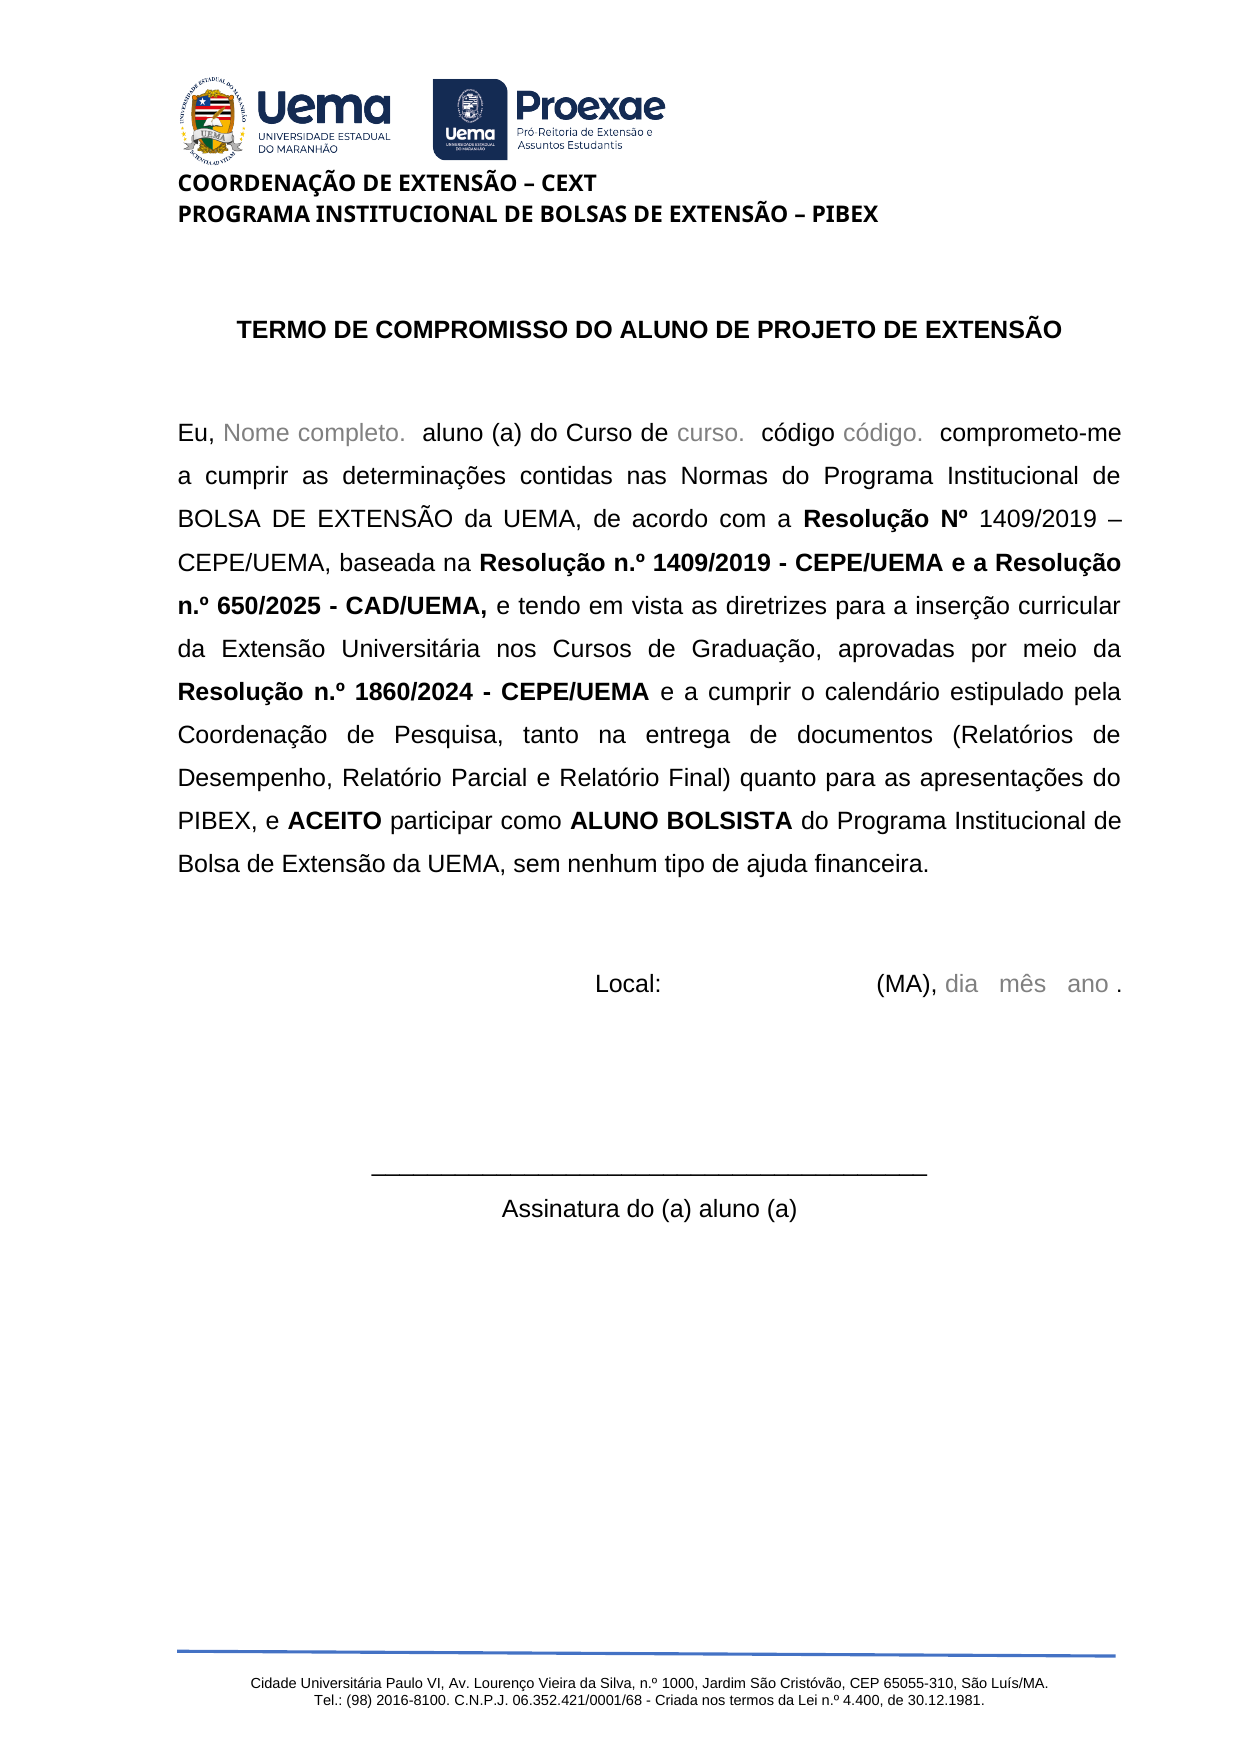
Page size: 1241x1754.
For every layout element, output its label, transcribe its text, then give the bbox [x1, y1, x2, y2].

text Eu, Nome completo. aluno (a) do Curso de curso. código código. comprometo-me a cumprir as determinações contidas nas Normas do Programa Institucional de BOLSA DE EXTENSÃO da UEMA, de acordo com a Resolução Nº 1409/2019 – CEPE/UEMA, baseada na Resolução n.º 1409/2019 - CEPE/UEMA e a Resolução n.º 650/2025 - CAD/UEMA, e tendo em vista as diretrizes para a inserção curricular da Extensão Universitária nos Cursos de Graduação, aprovadas por meio da Resolução n.º 1860/2024 - CEPE/UEMA e a cumprir o calendário estipulado pela Coordenação de Pesquisa, tanto na entrega de documentos (Relatórios de Desempenho, Relatório Parcial e Relatório Final) quanto para as apresentações do PIBEX, e ACEITO participar como ALUNO BOLSISTA do Programa Institucional de Bolsa de Extensão da UEMA, sem nenhum tipo de ajuda financeira. [177, 418, 1122, 878]
text Local: (MA), dia mês ano . [177, 969, 1122, 998]
text Assinatura do (a) aluno (a) [177, 1194, 1122, 1222]
text ________________________________________ [177, 1148, 1122, 1177]
picture [177, 73, 674, 167]
text TERMO DE COMPROMISSO DO ALUNO DE PROJETO DE EXTENSÃO [177, 315, 1122, 344]
